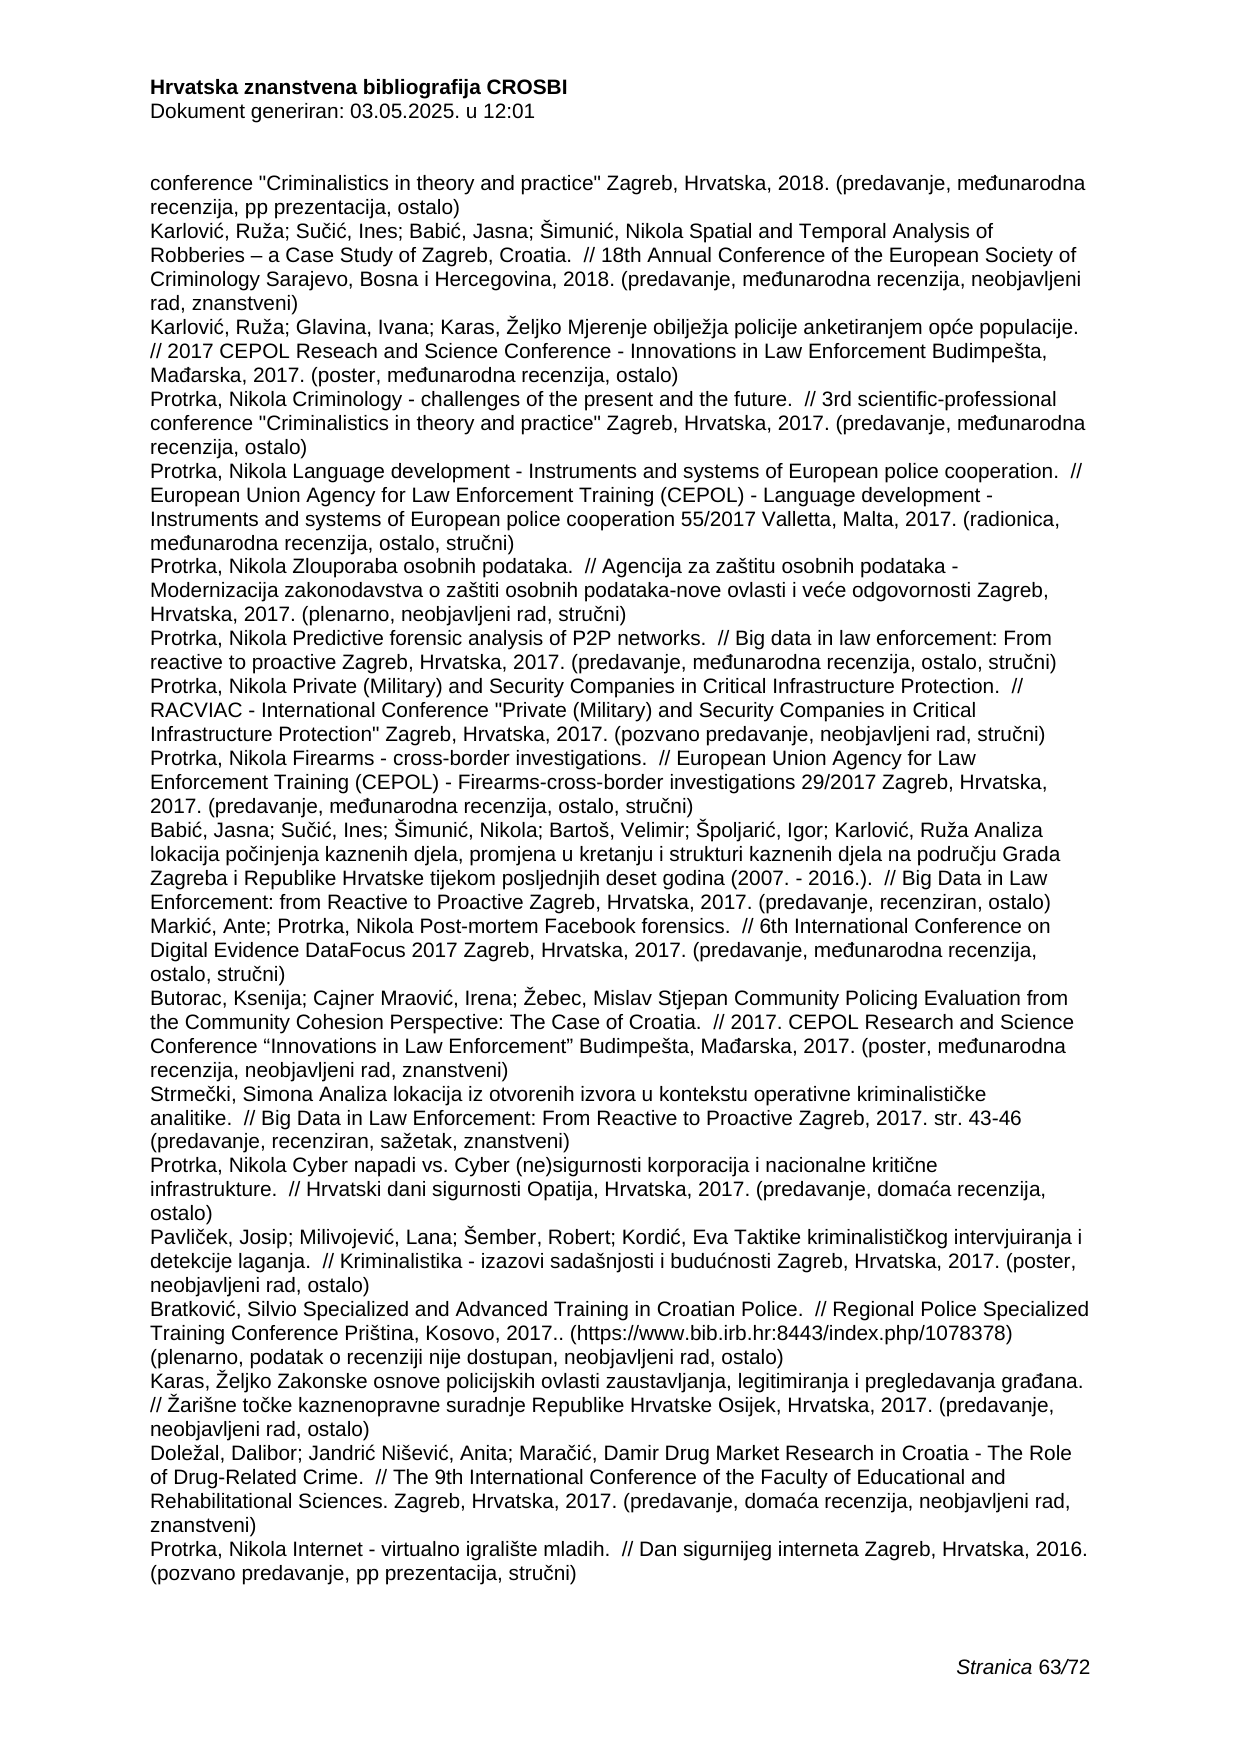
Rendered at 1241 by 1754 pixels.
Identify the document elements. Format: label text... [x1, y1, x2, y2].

text Butorac, Ksenija; Cajner Mraović, Irena; Žebec, Mislav Stjepan [150, 986, 1090, 1081]
text Bratković, Silvio [150, 1297, 1090, 1369]
text Protrka, Nikola [150, 1537, 1090, 1584]
text Protrka, Nikola [150, 387, 1090, 458]
text Babić, Jasna; Sučić, Ines; Šimunić, Nikola; Bartoš, Velimir; Špoljarić, Igor; Karlović, Ruža [150, 818, 1090, 914]
text Karas, Željko [150, 1369, 1090, 1441]
text Protrka, Nikola [150, 746, 1090, 818]
text Protrka, Nikola [150, 626, 1090, 674]
text Karlović, Ruža; Glavina, Ivana; Karas, Željko [150, 315, 1090, 387]
text Doležal, Dalibor; Jandrić Nišević, Anita; Maračić, Damir [150, 1441, 1090, 1537]
text Protrka, Nikola [150, 674, 1090, 746]
text Markić, Ante; Protrka, Nikola [150, 914, 1090, 986]
text Protrka, Nikola [150, 554, 1090, 626]
text Protrka, Nikola [150, 1153, 1090, 1225]
text Protrka, Nikola [150, 171, 1090, 219]
text Karlović, Ruža; Sučić, Ines; Babić, Jasna; Šimunić, Nikola [150, 219, 1090, 315]
text Pavliček, Josip; Milivojević, Lana; Šember, Robert; Kordić, Eva [150, 1225, 1090, 1297]
text Strmečki, Simona [150, 1081, 1090, 1153]
text Protrka, Nikola [150, 458, 1090, 554]
